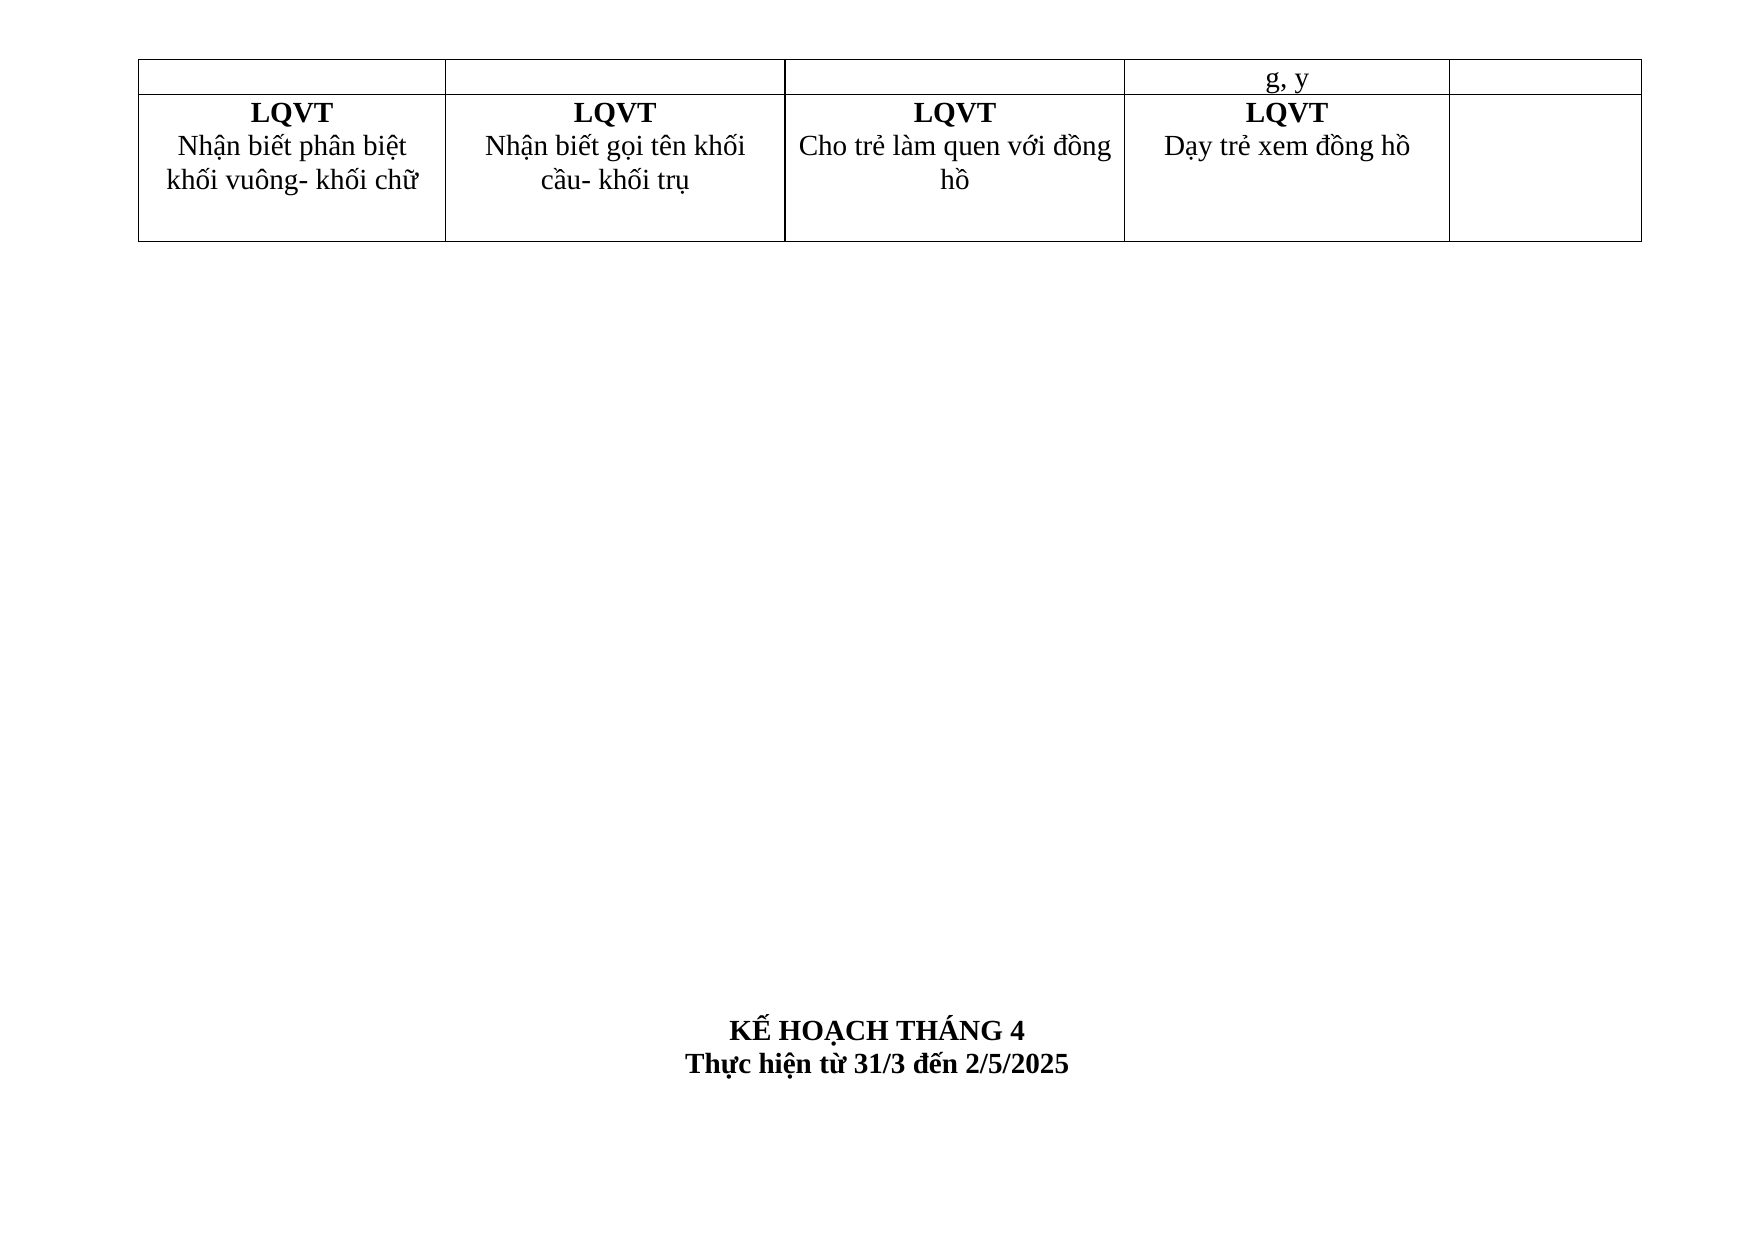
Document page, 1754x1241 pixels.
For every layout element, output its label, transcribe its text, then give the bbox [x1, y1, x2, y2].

table_cell LQVT Nhận biết gọi tên khối cầu- khối trụ [446, 95, 784, 241]
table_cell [1125, 60, 1449, 94]
table_cell LQVT Dạy trẻ xem đồng hồ [1125, 95, 1449, 241]
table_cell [139, 60, 445, 94]
table_cell LQVT Nhận biết phân biệt khối vuông- khối chữ [139, 95, 445, 241]
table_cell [786, 60, 1124, 94]
table_cell [1450, 95, 1641, 241]
text Thực hiện từ 31/3 đến 2/5/2025 [150, 1047, 1604, 1080]
text KẾ HOẠCH THÁNG 4 [150, 1013, 1604, 1047]
table_cell [1450, 60, 1641, 94]
table_cell LQVT Cho trẻ làm quen với đồng hồ [786, 95, 1124, 241]
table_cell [446, 60, 784, 94]
